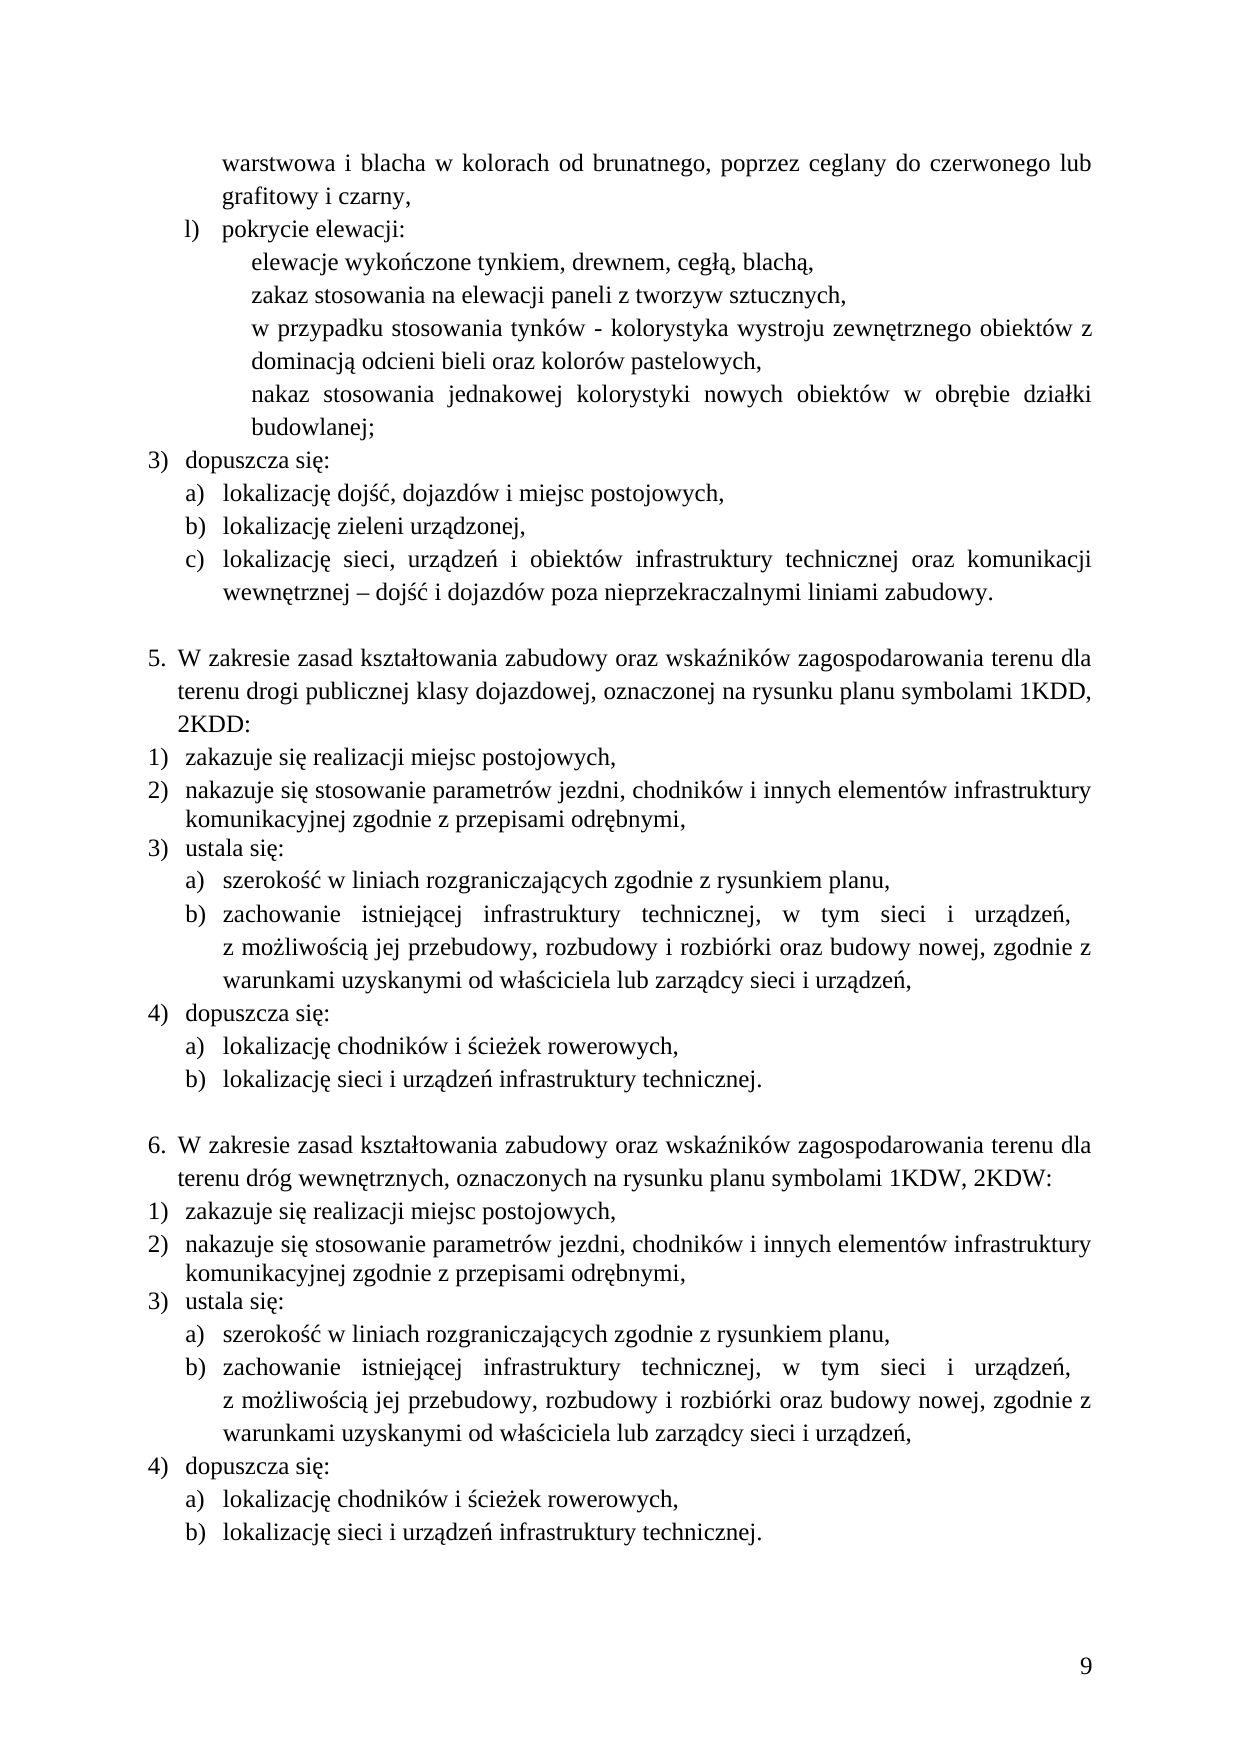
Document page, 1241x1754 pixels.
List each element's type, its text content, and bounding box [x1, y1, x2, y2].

list szerokość w liniach rozgraniczających zgodnie z rysunkiem planu, [185, 1319, 1092, 1348]
list zakazuje się realizacji miejsc postojowych, [148, 1196, 1092, 1224]
list w przypadku stosowania tynków - kolorystyka wystroju zewnętrznego obiektów z dominacją odcieni bieli oraz kolorów pastelowych, [222, 313, 1092, 374]
list ustala się: [148, 833, 1092, 861]
list W zakresie zasad kształtowania zabudowy oraz wskaźników zagospodarowania terenu dla terenu drogi publicznej klasy dojazdowej, oznaczonej na rysunku planu symbolami 1KDD, 2KDD: [148, 643, 1092, 738]
list zakaz stosowania na elewacji paneli z tworzyw sztucznych, [222, 280, 1092, 308]
list szerokość w liniach rozgraniczających zgodnie z rysunkiem planu, [185, 866, 1092, 894]
list lokalizację dojść, dojazdów i miejsc postojowych, [185, 478, 1092, 507]
list pokrycie elewacji: [184, 214, 1092, 242]
list elewacje wykończone tynkiem, drewnem, cegłą, blachą, [222, 247, 1092, 276]
list nakazuje się stosowanie parametrów jezdni, chodników i innych elementów infrastruktury komunikacyjnej zgodnie z przepisami odrębnymi, [148, 775, 1092, 833]
list lokalizację chodników i ścieżek rowerowych, [185, 1484, 1092, 1513]
list lokalizację chodników i ścieżek rowerowych, [185, 1031, 1092, 1059]
list zakazuje się realizacji miejsc postojowych, [148, 742, 1092, 771]
list lokalizację sieci i urządzeń infrastruktury technicznej. [185, 1517, 1092, 1546]
list lokalizację sieci i urządzeń infrastruktury technicznej. [185, 1064, 1092, 1092]
list dopuszcza się: [148, 445, 1092, 474]
list ustala się: [148, 1286, 1092, 1315]
list W zakresie zasad kształtowania zabudowy oraz wskaźników zagospodarowania terenu dla terenu dróg wewnętrznych, oznaczonych na rysunku planu symbolami 1KDW, 2KDW: [148, 1130, 1092, 1192]
list zachowanie istniejącej infrastruktury technicznej, w tym sieci i urządzeń, z możliwością jej przebudowy, rozbudowy i rozbiórki oraz budowy nowej, zgodnie z warunkami uzyskanymi od właściciela lub zarządcy sieci i urządzeń, [185, 1352, 1092, 1447]
list dopuszcza się: [148, 1451, 1092, 1480]
list lokalizację zieleni urządzonej, [185, 511, 1092, 540]
list dopuszcza się: [148, 998, 1092, 1026]
list nakaz stosowania jednakowej kolorystyki nowych obiektów w obrębie działki budowlanej; [222, 379, 1092, 441]
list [184, 148, 1092, 209]
list zachowanie istniejącej infrastruktury technicznej, w tym sieci i urządzeń, z możliwością jej przebudowy, rozbudowy i rozbiórki oraz budowy nowej, zgodnie z warunkami uzyskanymi od właściciela lub zarządcy sieci i urządzeń, [185, 899, 1092, 993]
list lokalizację sieci, urządzeń i obiektów infrastruktury technicznej oraz komunikacji wewnętrznej – dojść i dojazdów poza nieprzekraczalnymi liniami zabudowy. [185, 544, 1092, 606]
list nakazuje się stosowanie parametrów jezdni, chodników i innych elementów infrastruktury komunikacyjnej zgodnie z przepisami odrębnymi, [148, 1229, 1092, 1286]
